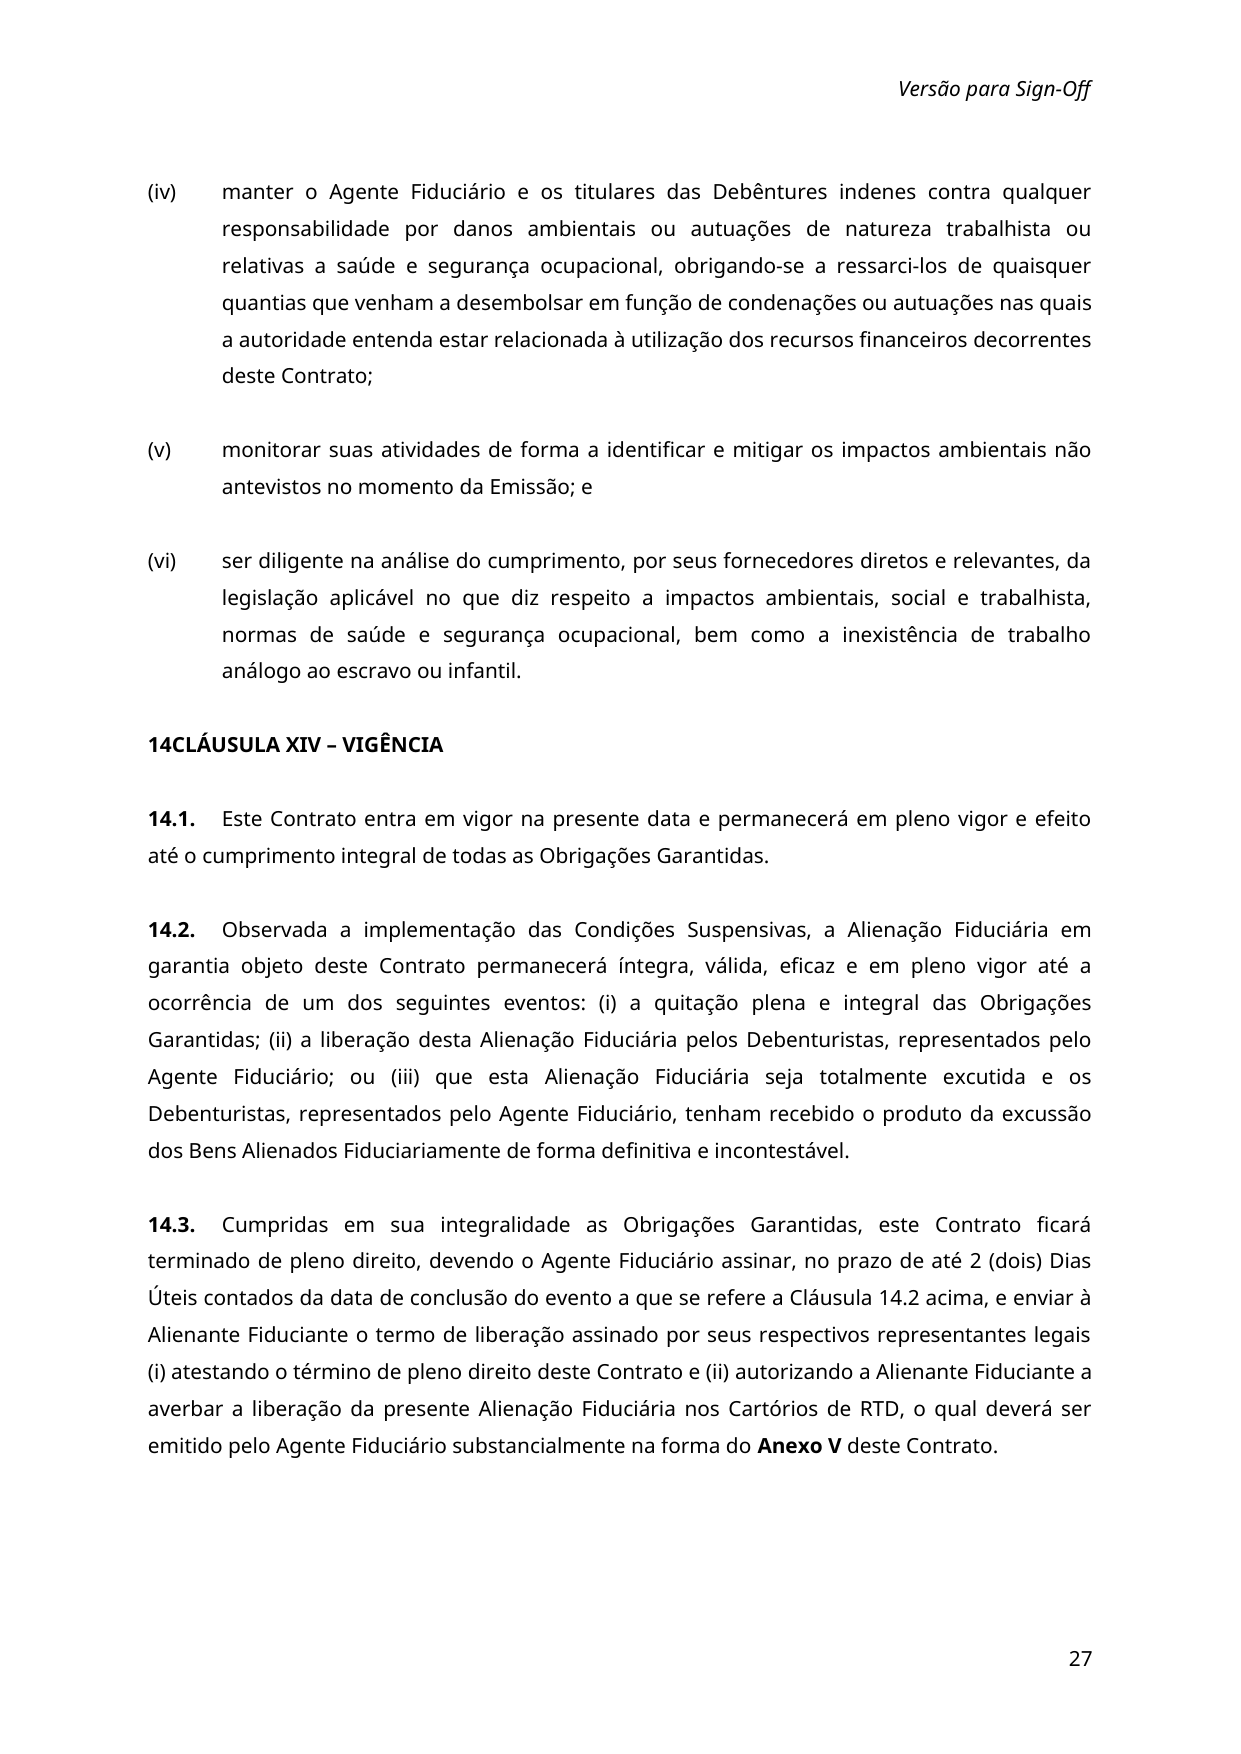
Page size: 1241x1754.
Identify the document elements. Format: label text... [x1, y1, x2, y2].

text Este Contrato entra em vigor na presente data e permanecerá em pleno vigor e efeito até o cumprimento integral de todas as Obrigações Garantidas. [148, 804, 1092, 869]
text CLÁUSULA XIV – VIGÊNCIA [148, 730, 1092, 759]
list ser diligente na análise do cumprimento, por seus fornecedores diretos e relevantes, da legislação aplicável no que diz respeito a impactos ambientais, social e trabalhista, normas de saúde e segurança ocupacional, bem como a inexistência de trabalho análogo ao escravo ou infantil. [148, 546, 1092, 685]
text Cumpridas em sua integralidade as Obrigações Garantidas, este Contrato ficará terminado de pleno direito, devendo o Agente Fiduciário assinar, no prazo de até 2 (dois) Dias Úteis contados da data de conclusão do evento a que se refere a Cláusula 14.2 acima, e enviar à Alienante Fiduciante o termo de liberação assinado por seus respectivos representantes legais (i) atestando o término de pleno direito deste Contrato e (ii) autorizando a Alienante Fiduciante a averbar a liberação da presente Alienação Fiduciária nos Cartórios de RTD, o qual deverá ser emitido pelo Agente Fiduciário substancialmente na forma do Anexo V deste Contrato. [148, 1210, 1092, 1459]
list manter o Agente Fiduciário e os titulares das Debêntures indenes contra qualquer responsabilidade por danos ambientais ou autuações de natureza trabalhista ou relativas a saúde e segurança ocupacional, obrigando-se a ressarci-los de quaisquer quantias que venham a desembolsar em função de condenações ou autuações nas quais a autoridade entenda estar relacionada à utilização dos recursos financeiros decorrentes deste Contrato; [148, 177, 1092, 390]
text Observada a implementação das Condições Suspensivas, a Alienação Fiduciária em garantia objeto deste Contrato permanecerá íntegra, válida, eficaz e em pleno vigor até a ocorrência de um dos seguintes eventos: (i) a quitação plena e integral das Obrigações Garantidas; (ii) a liberação desta Alienação Fiduciária pelos Debenturistas, representados pelo Agente Fiduciário; ou (iii) que esta Alienação Fiduciária seja totalmente excutida e os Debenturistas, representados pelo Agente Fiduciário, tenham recebido o produto da excussão dos Bens Alienados Fiduciariamente de forma definitiva e incontestável. [148, 915, 1092, 1164]
list monitorar suas atividades de forma a identificar e mitigar os impactos ambientais não antevistos no momento da Emissão; e [148, 435, 1092, 501]
